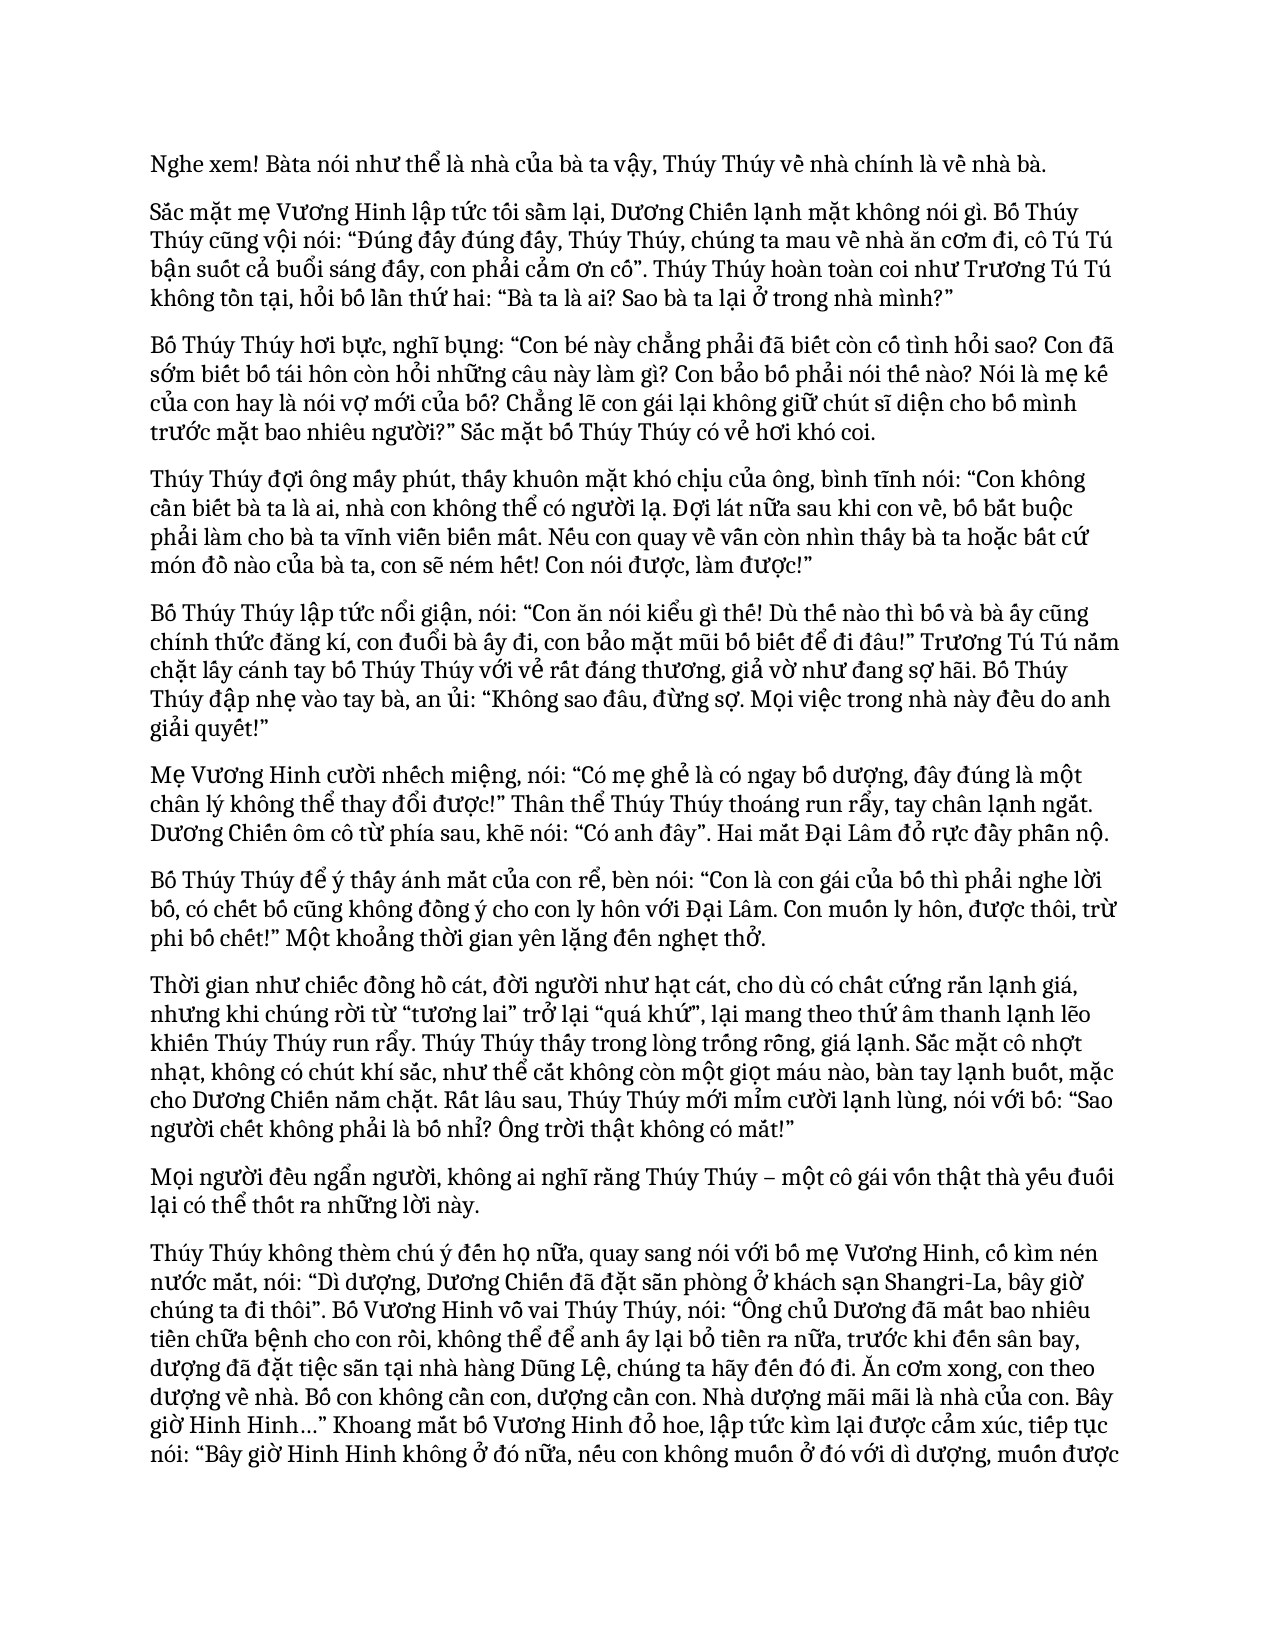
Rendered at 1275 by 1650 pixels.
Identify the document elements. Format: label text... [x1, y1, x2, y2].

text Sắc mặt mẹ Vương Hinh lập tức tối sầm lại, Dương Chiến lạnh mặt không nói gì. Bố Thúy Thúy cũng vội nói: “Đúng đấy đúng đấy, Thúy Thúy, chúng ta mau về nhà ăn cơm đi, cô Tú Tú bận suốt cả buổi sáng đấy, con phải cảm ơn cố”. Thúy Thúy hoàn toàn coi như Trương Tú Tú không tồn tại, hỏi bố lần thứ hai: “Bà ta là ai? Sao bà ta lại ở trong nhà mình?” [150, 197, 1125, 312]
text Bố Thúy Thúy để ý thấy ánh mắt của con rể, bèn nói: “Con là con gái của bố thì phải nghe lời bố, có chết bố cũng không đồng ý cho con ly hôn với Đại Lâm. Con muốn ly hôn, được thôi, trừ phi bố chết!” Một khoảng thời gian yên lặng đến nghẹt thở. [150, 866, 1125, 952]
text Mẹ Vương Hinh cười nhếch miệng, nói: “Có mẹ ghẻ là có ngay bố dượng, đây đúng là một chân lý không thể thay đổi được!” Thân thể Thúy Thúy thoáng run rẩy, tay chân lạnh ngắt. Dương Chiến ôm cô từ phía sau, khẽ nói: “Có anh đây”. Hai mắt Đại Lâm đỏ rực đầy phẫn nộ. [150, 761, 1125, 847]
text Bố Thúy Thúy hơi bực, nghĩ bụng: “Con bé này chẳng phải đã biết còn cố tình hỏi sao? Con đã sớm biết bố tái hôn còn hỏi những câu này làm gì? Con bảo bố phải nói thế nào? Nói là mẹ kế của con hay là nói vợ mới của bố? Chẳng lẽ con gái lại không giữ chút sĩ diện cho bố mình trước mặt bao nhiêu người?” Sắc mặt bố Thúy Thúy có vẻ hơi khó coi. [150, 331, 1125, 446]
text Bố Thúy Thúy lập tức nổi giận, nói: “Con ăn nói kiểu gì thế! Dù thế nào thì bố và bà ấy cũng chính thức đăng kí, con đuổi bà ấy đi, con bảo mặt mũi bố biết để đi đâu!” Trương Tú Tú nắm chặt lấy cánh tay bố Thúy Thúy với vẻ rất đáng thương, giả vờ như đang sợ hãi. Bố Thúy Thúy đập nhẹ vào tay bà, an ủi: “Không sao đâu, đừng sợ. Mọi việc trong nhà này đều do anh giải quyết!” [150, 599, 1125, 742]
text Nghe xem! Bàta nói như thể là nhà của bà ta vậy, Thúy Thúy về nhà chính là về nhà bà. [150, 150, 1125, 179]
text Thời gian như chiếc đồng hồ cát, đời người như hạt cát, cho dù có chất cứng rắn lạnh giá, nhưng khi chúng rời từ “tương lai” trở lại “quá khứ”, lại mang theo thứ âm thanh lạnh lẽo khiến Thúy Thúy run rẩy. Thúy Thúy thấy trong lòng trống rỗng, giá lạnh. Sắc mặt cô nhợt nhạt, không có chút khí sắc, như thể cắt không còn một giọt máu nào, bàn tay lạnh buốt, mặc cho Dương Chiến nắm chặt. Rất lâu sau, Thúy Thúy mới mỉm cười lạnh lùng, nói với bố: “Sao người chết không phải là bố nhỉ? Ông trời thật không có mắt!” [150, 971, 1125, 1144]
text Mọi người đều ngẩn người, không ai nghĩ rằng Thúy Thúy – một cô gái vốn thật thà yếu đuối lại có thể thốt ra những lời này. [150, 1162, 1125, 1220]
text Thúy Thúy đợi ông mấy phút, thấy khuôn mặt khó chịu của ông, bình tĩnh nói: “Con không cần biết bà ta là ai, nhà con không thể có người lạ. Đợi lát nữa sau khi con về, bố bắt buộc phải làm cho bà ta vĩnh viễn biến mất. Nếu con quay về vẫn còn nhìn thấy bà ta hoặc bất cứ món đồ nào của bà ta, con sẽ ném hết! Con nói được, làm được!” [150, 465, 1125, 580]
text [150, 1239, 1125, 1469]
